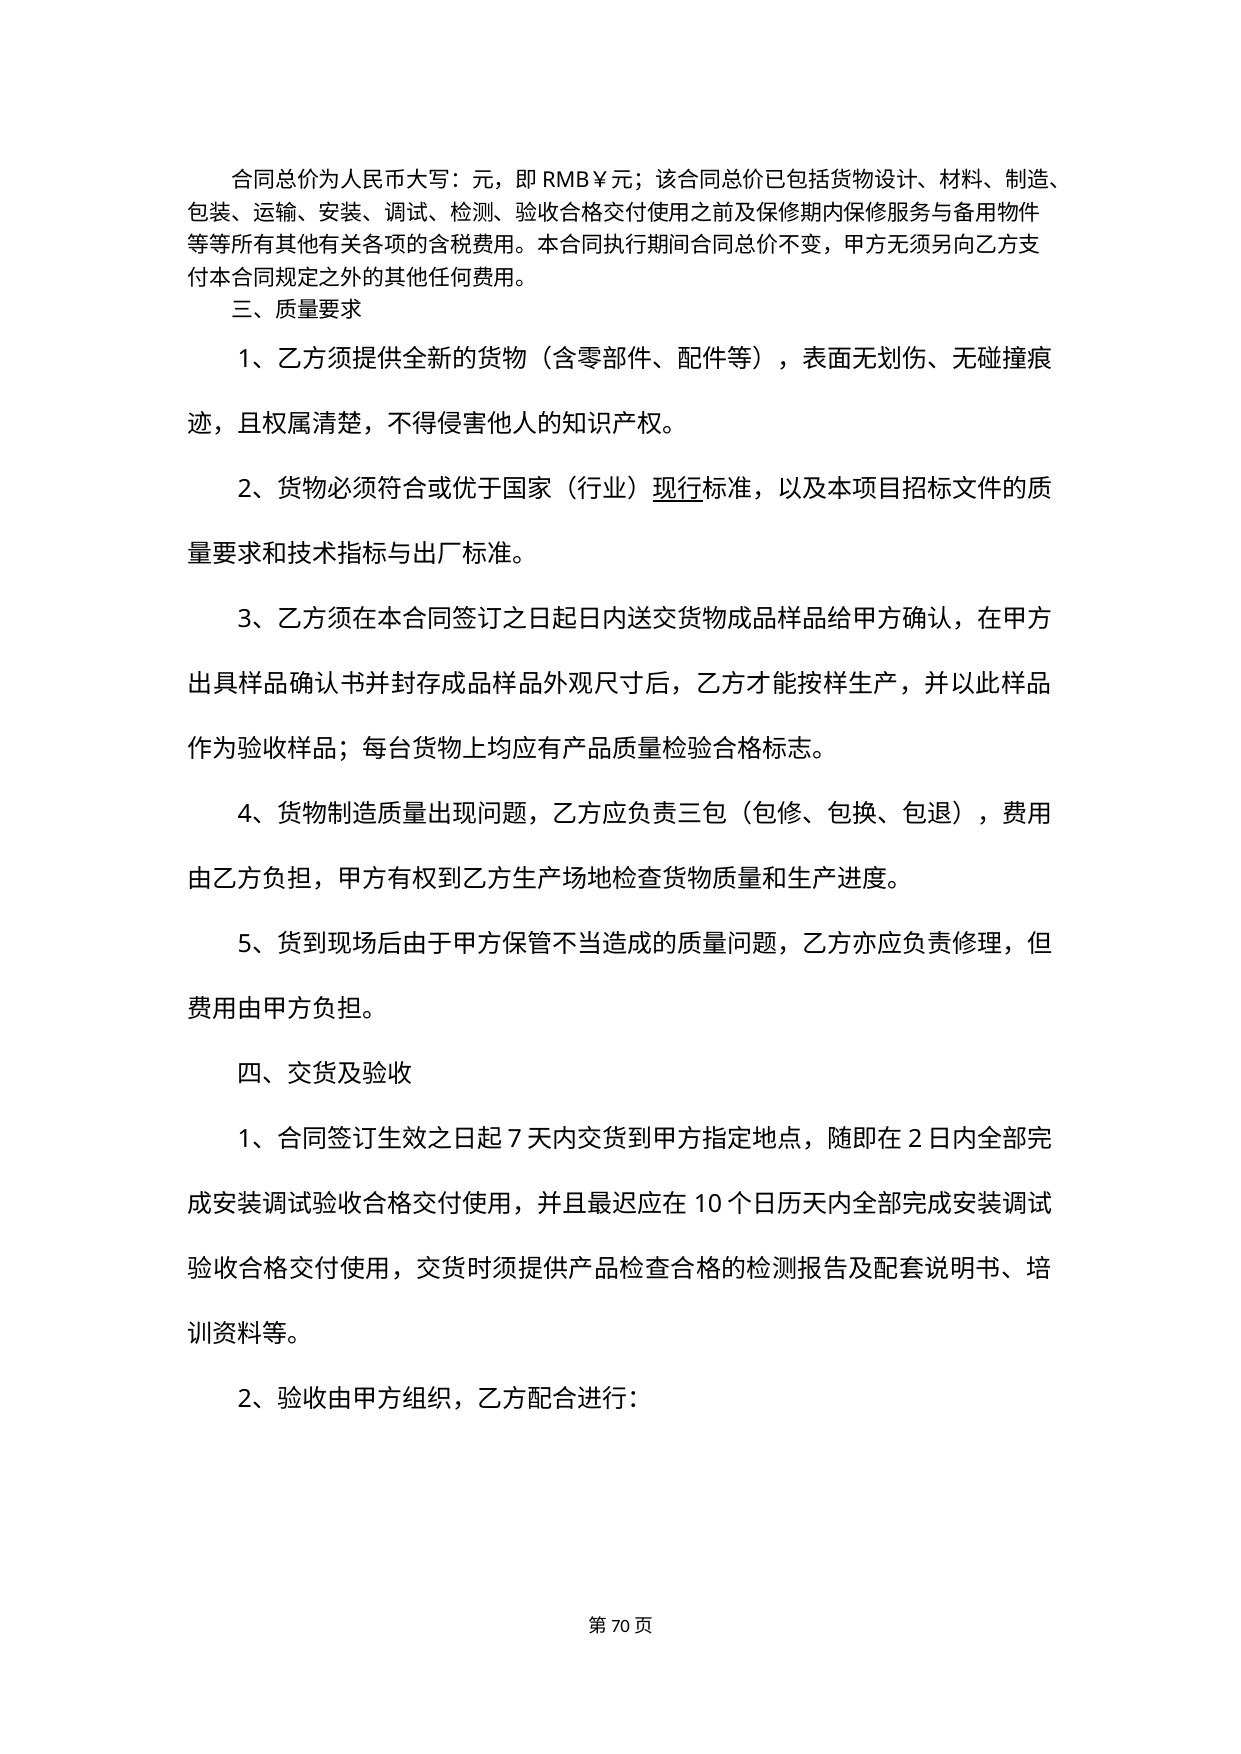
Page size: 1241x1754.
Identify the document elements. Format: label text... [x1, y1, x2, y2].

text 2、验收由甲方组织，乙方配合进行： [187, 1364, 1053, 1429]
text 三、质量要求 [187, 292, 1053, 324]
text 合同总价为人民币大写：元，即RMB￥元；该合同总价已包括货物设计、材料、制造、包装、运输、安装、调试、检测、验收合格交付使用之前及保修期内保修服务与备用物件等等所有其他有关各项的含税费用。本合同执行期间合同总价不变，甲方无须另向乙方支付本合同规定之外的其他任何费用。 [187, 162, 1053, 292]
text 4、货物制造质量出现问题，乙方应负责三包（包修、包换、包退），费用由乙方负担，甲方有权到乙方生产场地检查货物质量和生产进度。 [187, 779, 1053, 909]
text 四、交货及验收 [187, 1039, 1053, 1104]
text 5、货到现场后由于甲方保管不当造成的质量问题，乙方亦应负责修理，但费用由甲方负担。 [187, 909, 1053, 1039]
text 3、乙方须在本合同签订之日起日内送交货物成品样品给甲方确认，在甲方出具样品确认书并封存成品样品外观尺寸后，乙方才能按样生产，并以此样品作为验收样品；每台货物上均应有产品质量检验合格标志。 [187, 584, 1053, 779]
text 2、货物必须符合或优于国家（行业）现行标准，以及本项目招标文件的质量要求和技术指标与出厂标准。 [187, 454, 1053, 584]
text 1、合同签订生效之日起7天内交货到甲方指定地点，随即在2日内全部完成安装调试验收合格交付使用，并且最迟应在10个日历天内全部完成安装调试验收合格交付使用，交货时须提供产品检查合格的检测报告及配套说明书、培训资料等。 [187, 1104, 1053, 1364]
text 1、乙方须提供全新的货物（含零部件、配件等），表面无划伤、无碰撞痕迹，且权属清楚，不得侵害他人的知识产权。 [187, 324, 1053, 454]
